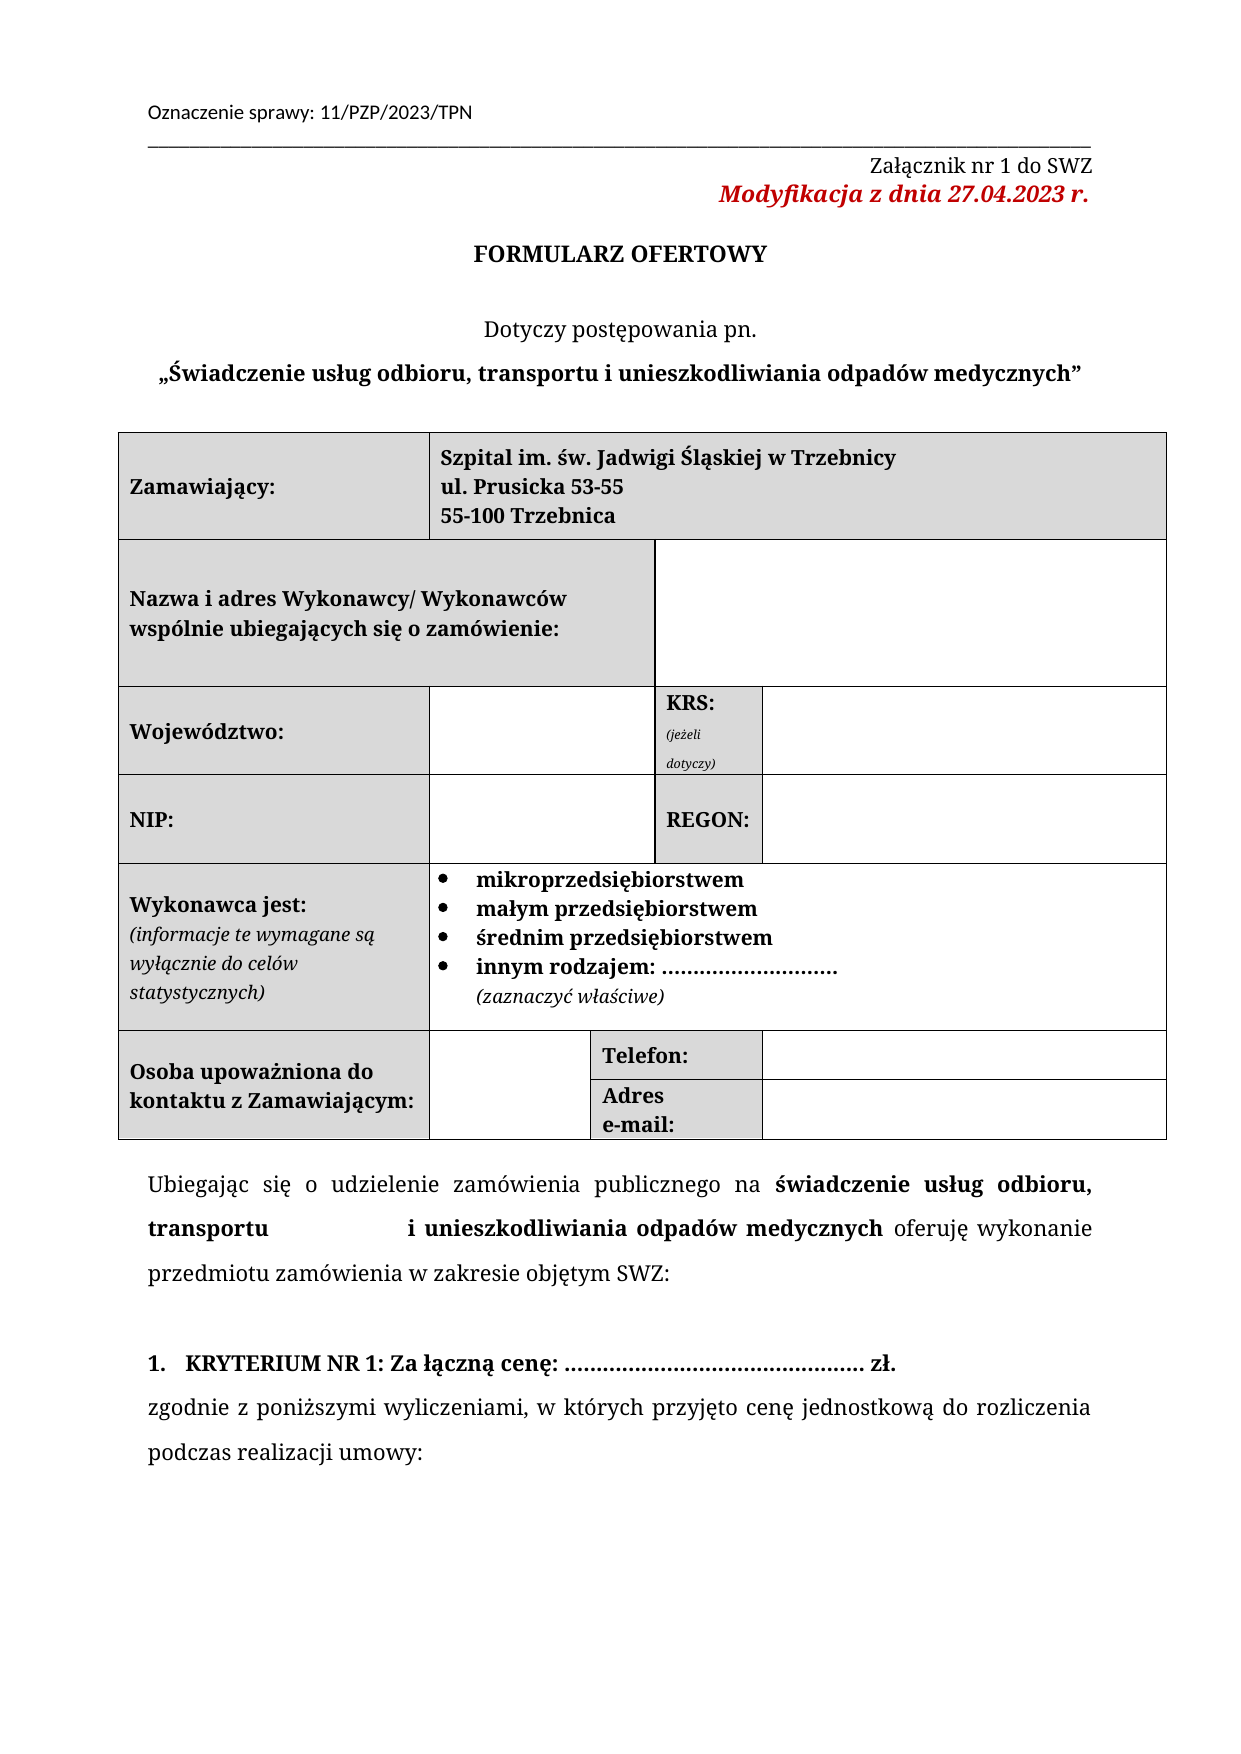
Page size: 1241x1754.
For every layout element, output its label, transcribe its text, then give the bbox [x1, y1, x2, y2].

table_cell NIP: [119, 775, 429, 863]
table_cell [430, 687, 654, 774]
list KRYTERIUM NR 1: Za łączną cenę: ............................................... zł. [148, 1347, 1092, 1377]
table_cell [430, 775, 654, 863]
table_cell mikroprzedsiębiorstwem małym przedsiębiorstwem średnim przedsiębiorstwem innym rodzajem: ………………………. (zaznaczyć właściwe) [430, 864, 1166, 1030]
text Dotyczy postępowania pn. [148, 313, 1092, 343]
table_cell Nazwa i adres Wykonawcy/ Wykonawców wspólnie ubiegających się o zamówienie: [119, 540, 654, 686]
table_cell Telefon: [591, 1031, 762, 1079]
table_header Zamawiający: [119, 433, 429, 539]
text „Świadczenie usług odbioru, transportu i unieszkodliwiania odpadów medycznych” [148, 358, 1092, 388]
table_cell Osoba upoważniona do kontaktu z Zamawiającym: [119, 1031, 429, 1138]
text FORMULARZ OFERTOWY [148, 238, 1092, 269]
text Załącznik nr 1 do SWZ [148, 150, 1092, 179]
table_cell [656, 540, 1166, 686]
table_cell Adres e-mail: [591, 1080, 762, 1138]
table_cell Województwo: [119, 687, 429, 774]
text zgodnie z poniższymi wyliczeniami, w których przyjęto cenę jednostkową do rozliczenia podczas realizacji umowy: [148, 1392, 1092, 1467]
table_cell REGON: [656, 775, 762, 863]
table_cell KRS: (jeżeli dotyczy) [656, 687, 762, 774]
table_header Szpital im. św. Jadwigi Śląskiej w Trzebnicy ul. Prusicka 53-55 55-100 Trzebnica [430, 433, 1166, 539]
text Modyfikacja z dnia 27.04.2023 r. [148, 179, 1092, 208]
table_cell [763, 775, 1166, 863]
table_cell [763, 1031, 1166, 1079]
text Ubiegając się o udzielenie zamówienia publicznego na świadczenie usług odbioru, transportu i unieszkodliwiania odpadów medycznych oferuję wykonanie przedmiotu zamówienia w zakresie objętym SWZ: [148, 1169, 1092, 1288]
table_cell [430, 1031, 590, 1138]
table_cell Wykonawca jest: (informacje te wymagane są wyłącznie do celów statystycznych) [119, 864, 429, 1030]
table_cell [763, 687, 1166, 774]
table_cell [763, 1080, 1166, 1138]
